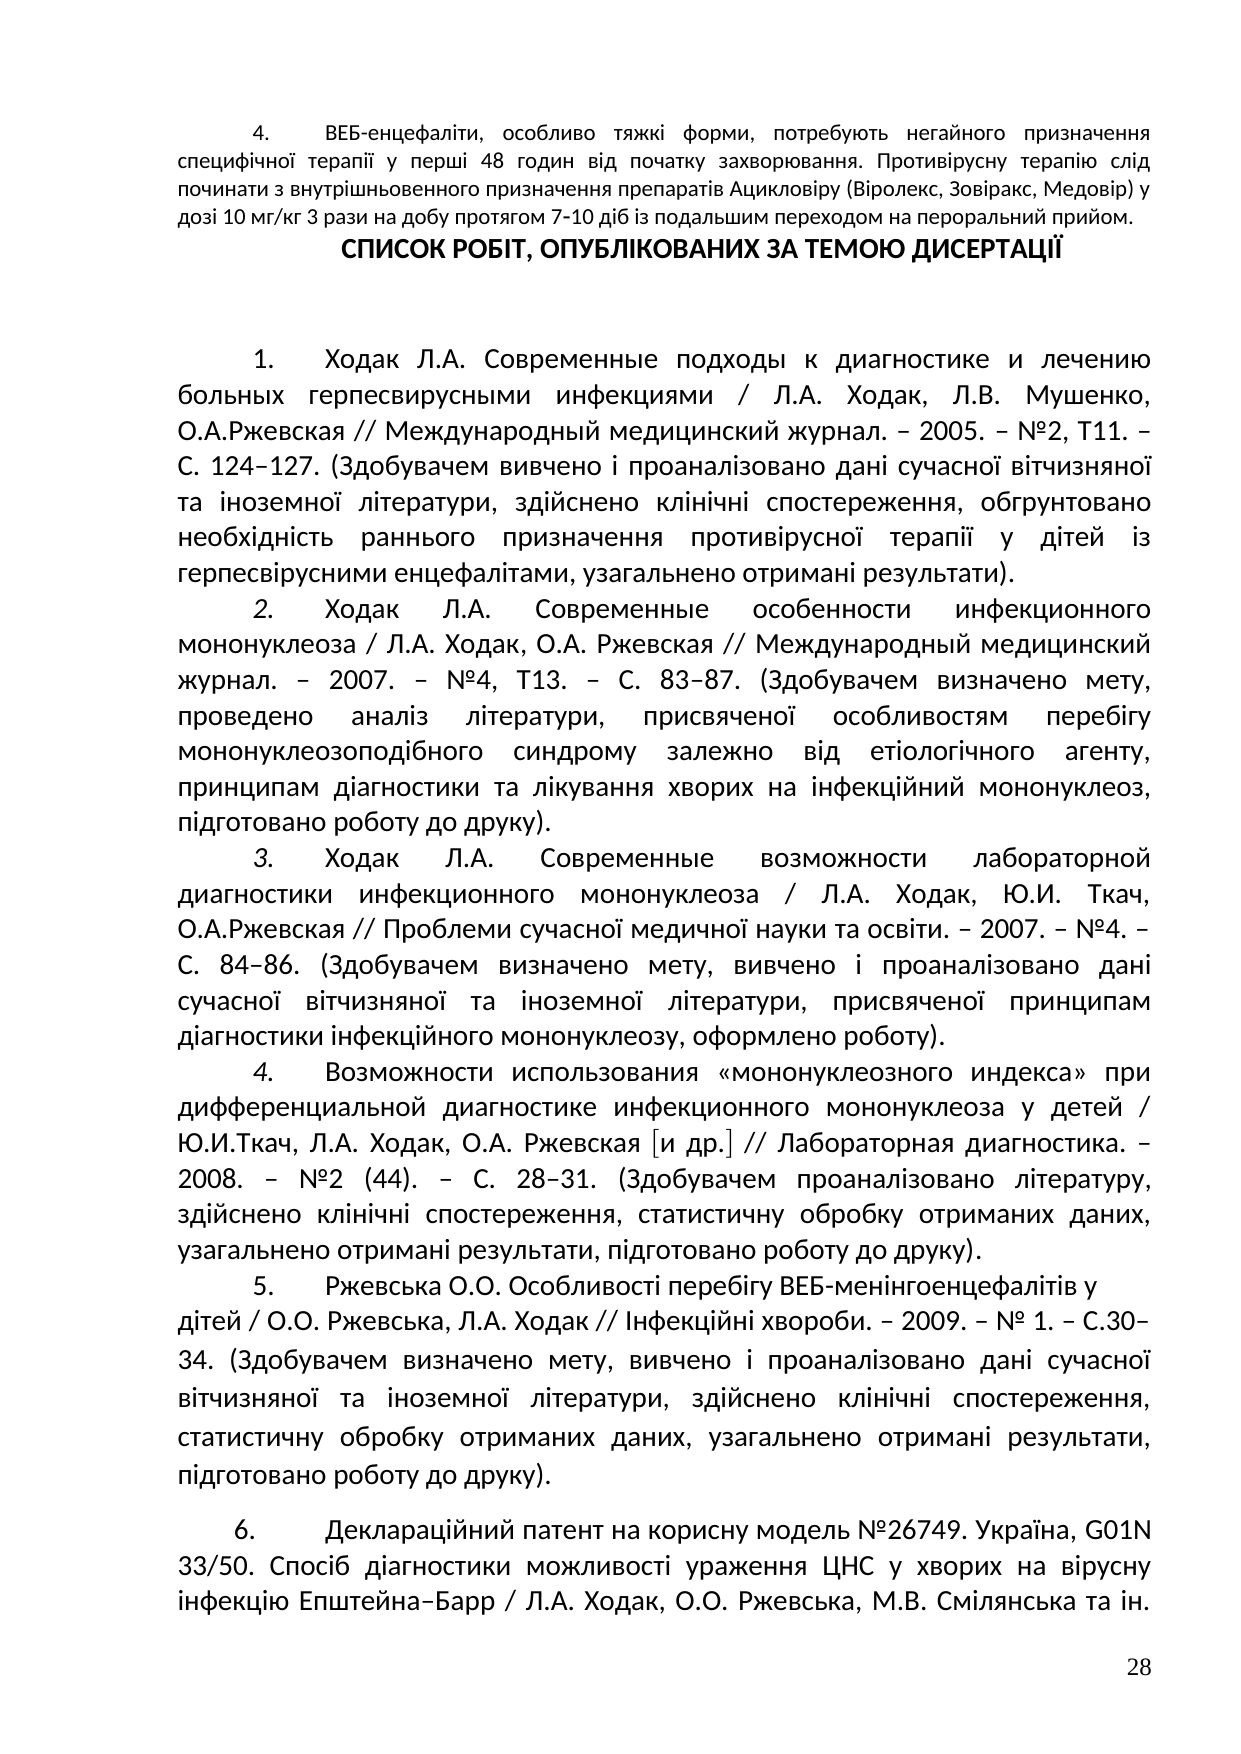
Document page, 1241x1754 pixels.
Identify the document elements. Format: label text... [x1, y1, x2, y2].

list Возможности использования «мононуклеозного индекса» при дифференциальной диагностике инфекционного мононуклеоза у детей / Ю.И.Ткач, Л.А. Ходак, О.А. Ржевская и др. // Лабораторная диагностика. – 2008. – №2 (44). – С. 28–31. (Здобувачем проаналізовано літературу, здійснено клінічні спостереження, статистичну обробку отриманих даних, узагальнено отримані результати, підготовано роботу до друку). [177, 1053, 1152, 1267]
text дітей / О.О. Ржевська, Л.А. Ходак // Інфекційні хвороби. – 2009. – № 1. – С.30–34. (Здобувачем визначено мету, вивчено і проаналізовано дані сучасної вітчизняної та іноземної літератури, здійснено клінічні спостереження, статистичну обробку отриманих даних, узагальнено отримані результати, підготовано роботу до друку). [177, 1302, 1152, 1492]
text СПИСОК РОБІТ, ОПУБЛІКОВАНИХ ЗА ТЕМОЮ ДИСЕРТАЦІЇ [177, 230, 1152, 266]
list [177, 1511, 1152, 1618]
list Ходак Л.А. Современные возможности лабораторной диагностики инфекционного мононуклеоза / Л.А. Ходак, Ю.И. Ткач, О.А.Ржевская // Проблеми сучасної медичної науки та освіти. – 2007. – №4. – С. 84–86. (Здобувачем визначено мету, вивчено і проаналізовано дані сучасної вітчизняної та іноземної літератури, присвяченої принципам діагностики інфекційного мононуклеозу, оформлено роботу). [177, 839, 1152, 1053]
list Ходак Л.А. Современные особенности инфекционного мононуклеоза / Л.А. Ходак, О.А. Ржевская // Международный медицинский журнал. – 2007. – №4, Т13. – С. 83–87. (Здобувачем визначено мету, проведено аналіз літератури, присвяченої особливостям перебігу мононуклеозоподібного синдрому залежно від етіологічного агенту, принципам діагностики та лікування хворих на інфекційний мононуклеоз, підготовано роботу до друку). [177, 590, 1152, 839]
list Ржевська О.О. Особливості перебігу ВЕБ-менінгоенцефалітів у [177, 1267, 1152, 1302]
list ВЕБ-енцефаліти, особливо тяжкі форми, потребують негайного призначення специфічної терапії у перші 48 годин від початку захворювання. Противірусну терапію слід починати з внутрішньовенного призначення препаратів Ацикловіру (Віролекс, Зовіракс, Медовір) у дозі 10 мг/кг 3 рази на добу протягом 710 діб із подальшим переходом на пероральний прийом. [177, 118, 1152, 230]
list Ходак Л.А. Современные подходы к диагностике и лечению больных герпесвирусными инфекциями / Л.А. Ходак, Л.В. Мушенко, О.А.Ржевская // Международный медицинский журнал. – 2005. – №2, Т11. – С. 124–127. (Здобувачем вивчено і проаналізовано дані сучасної вітчизняної та іноземної літератури, здійснено клінічні спостереження, обгрунтовано необхідність раннього призначення противірусної терапії у дітей із герпесвірусними енцефалітами, узагальнено отримані результати). [177, 340, 1152, 590]
